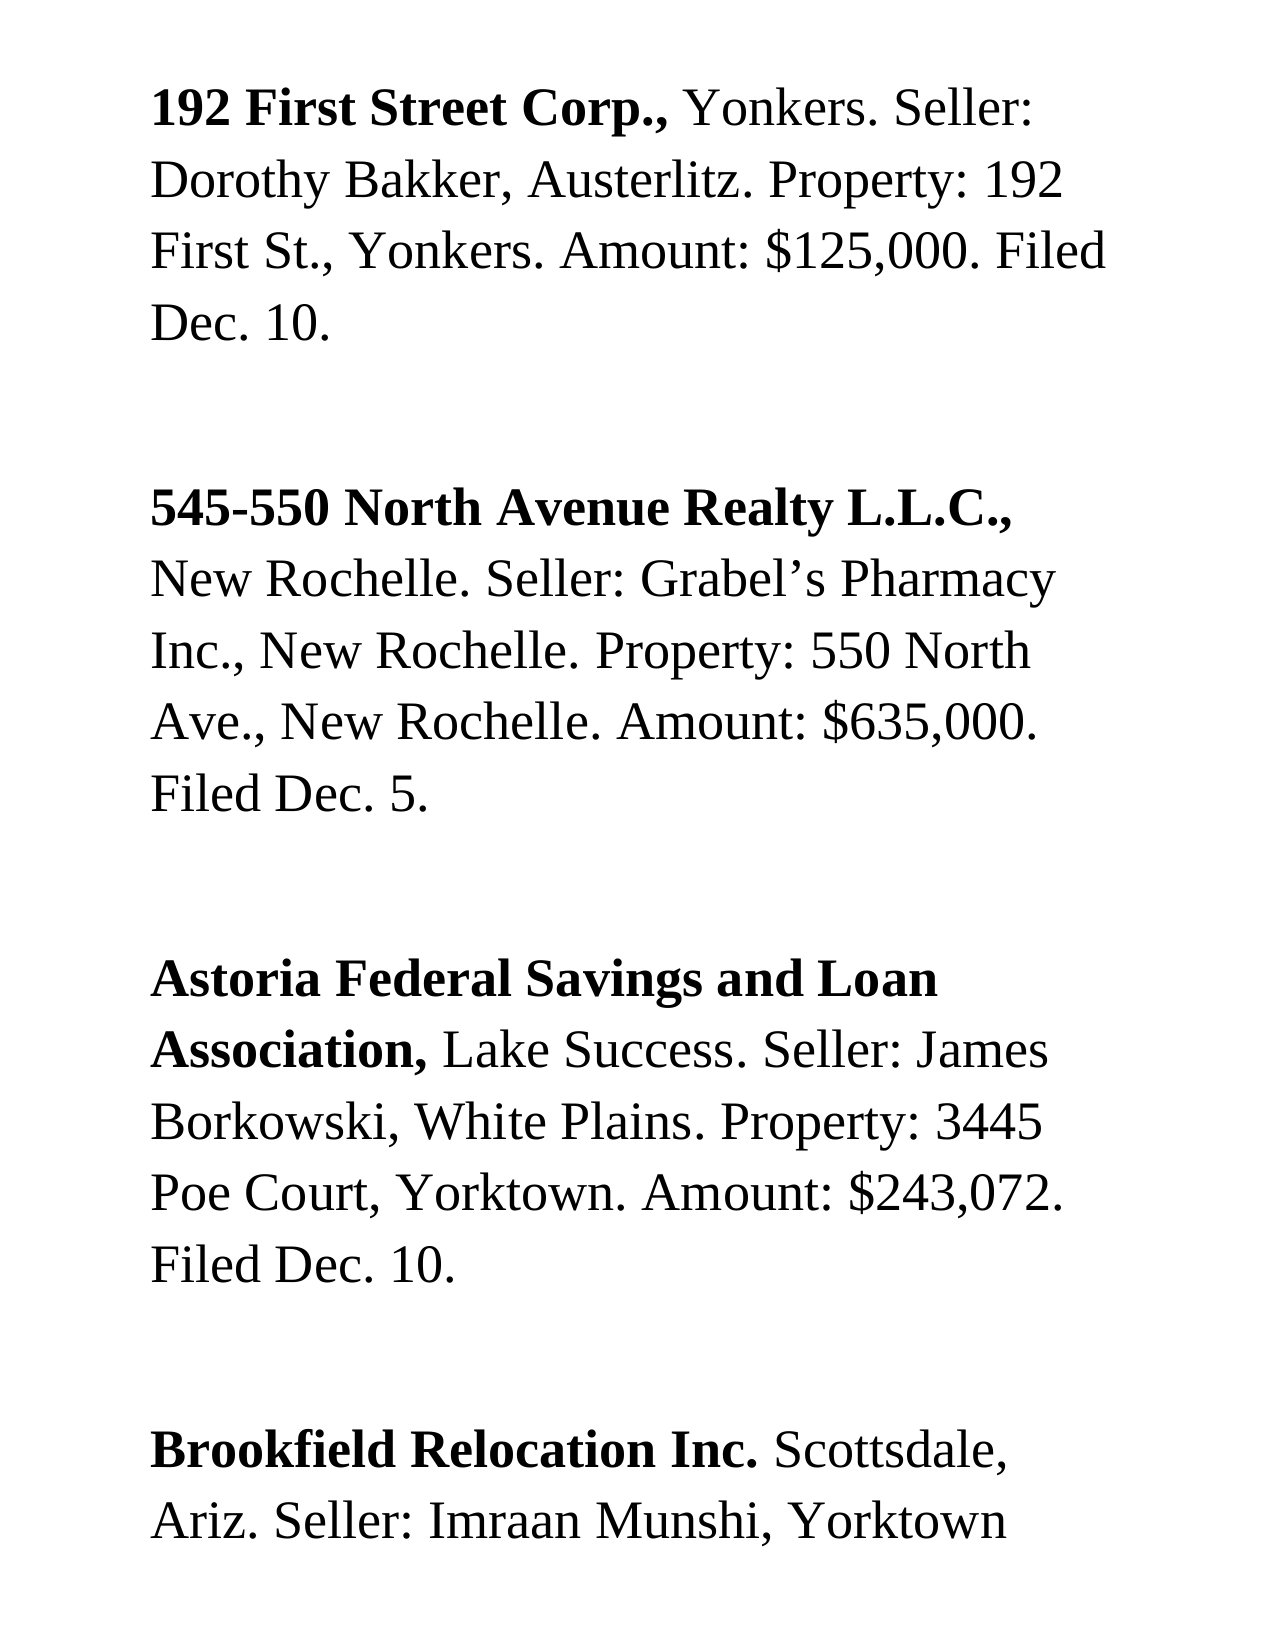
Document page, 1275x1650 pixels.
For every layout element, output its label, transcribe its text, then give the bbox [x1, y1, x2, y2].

text 192 First Street Corp., Yonkers. Seller: Dorothy Bakker, Austerlitz. Property: 192 First St., Yonkers. Amount: $125,000. Filed Dec. 10. [150, 75, 1125, 352]
text 545-550 North Avenue Realty L.L.C., New Rochelle. Seller: Grabel’s Pharmacy Inc., New Rochelle. Property: 550 North Ave., New Rochelle. Amount: $635,000. Filed Dec. 5. [150, 474, 1125, 823]
text Astoria Federal Savings and Loan Association, Lake Success. Seller: James Borkowski, White Plains. Property: 3445 Poe Court, Yorktown. Amount: $243,072. Filed Dec. 10. [150, 946, 1125, 1294]
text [150, 1417, 1125, 1550]
